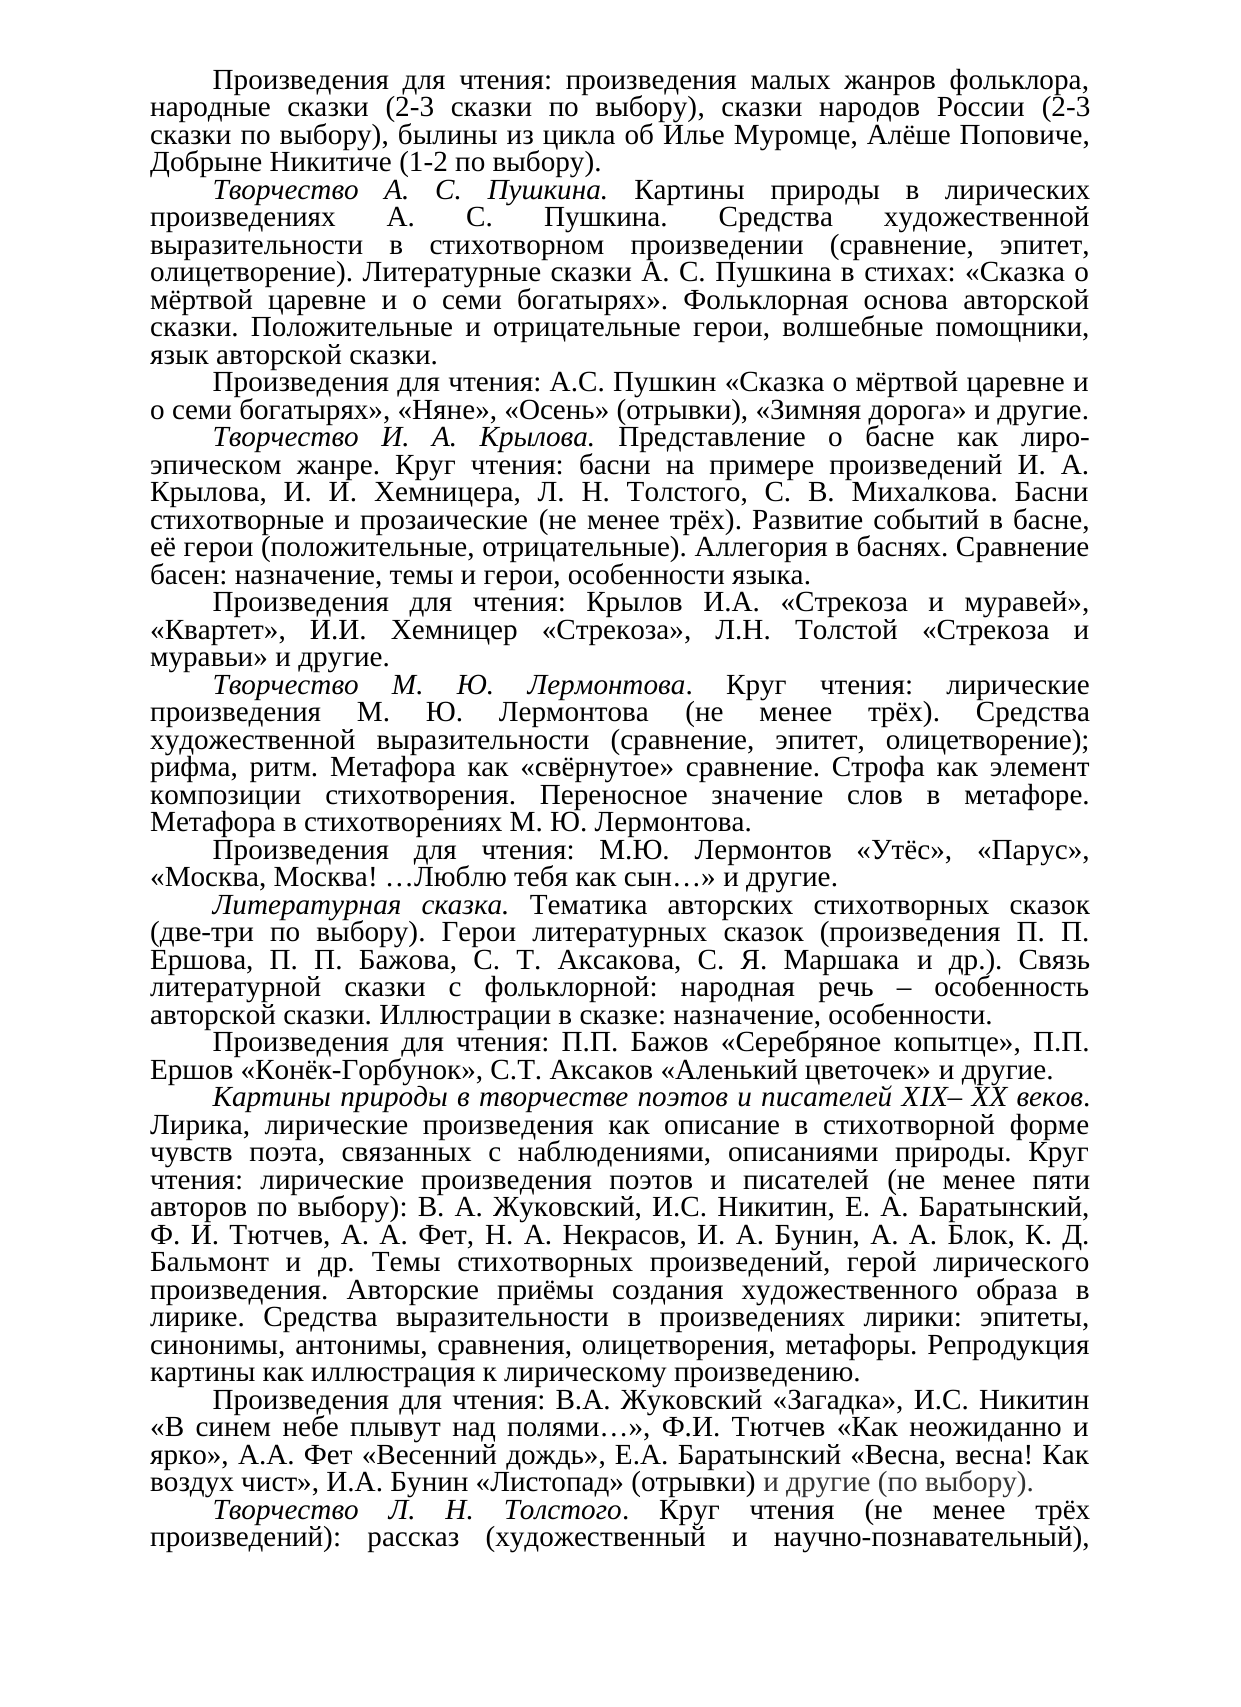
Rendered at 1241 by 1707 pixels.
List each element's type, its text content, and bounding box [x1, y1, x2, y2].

text Произведения для чтения: В.А. Жуковский «Загадка», И.С. Никитин «В синем небе плывут над полями…», Ф.И. Тютчев «Как неожиданно и ярко», А.А. Фет «Весенний дождь», Е.А. Баратынский «Весна, весна! Как воздух чист», И.А. Бунин «Листопад» (отрывки) и другие (по выбору). [150, 1387, 1090, 1497]
text Творчество И. А. Крылова. Представление о басне как лиро-эпическом жанре. Круг чтения: басни на примере произведений И. А. Крылова, И. И. Хемницера, Л. Н. Толстого, С. В. Михалкова. Басни стихотворные и прозаические (не менее трёх). Развитие событий в басне, её герои (положительные, отрицательные). Аллегория в баснях. Сравнение басен: назначение, темы и герои, особенности языка. [150, 425, 1090, 590]
text Творчество М. Ю. Лермонтова. Круг чтения: лирические произведения М. Ю. Лермонтова (не менее трёх). Средства художественной выразительности (сравнение, эпитет, олицетворение); рифма, ритм. Метафора как «свёрнутое» сравнение. Строфа как элемент композиции стихотворения. Переносное значение слов в метафоре. Метафора в стихотворениях М. Ю. Лермонтова. [150, 672, 1090, 837]
text Произведения для чтения: А.С. Пушкин «Сказка о мёртвой царевне и о семи богатырях», «Няне», «Осень» (отрывки), «Зимняя дорога» и другие. [150, 370, 1090, 425]
text Литературная сказка. Тематика авторских стихотворных сказок (две-три по выбору). Герои литературных сказок (произведения П. П. Ершова, П. П. Бажова, С. Т. Аксакова, С. Я. Маршака и др.). Связь литературной сказки с фольклорной: народная речь – особенность авторской сказки. Иллюстрации в сказке: назначение, особенности. [150, 892, 1090, 1030]
text Произведения для чтения: Крылов И.А. «Стрекоза и муравей», «Квартет», И.И. Хемницер «Стрекоза», Л.Н. Толстой «Стрекоза и муравьи» и другие. [150, 590, 1090, 672]
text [150, 1497, 1090, 1552]
text Произведения для чтения: произведения малых жанров фольклора, народные сказки (2-3 сказки по выбору), сказки народов России (2-3 сказки по выбору), былины из цикла об Илье Муромце, Алёше Поповиче, Добрыне Никитиче (1-2 по выбору). [150, 67, 1090, 177]
text Творчество А. С. Пушкина. Картины природы в лирических произведениях А. С. Пушкина. Средства художественной выразительности в стихотворном произведении (сравнение, эпитет, олицетворение). Литературные сказки А. С. Пушкина в стихах: «Сказка о мёртвой царевне и о семи богатырях». Фольклорная основа авторской сказки. Положительные и отрицательные герои, волшебные помощники, язык авторской сказки. [150, 177, 1090, 370]
text Произведения для чтения: П.П. Бажов «Серебряное копытце», П.П. Ершов «Конёк-Горбунок», С.Т. Аксаков «Аленький цветочек» и другие. [150, 1030, 1090, 1085]
text Произведения для чтения: М.Ю. Лермонтов «Утёс», «Парус», «Москва, Москва! …Люблю тебя как сын…» и другие. [150, 837, 1090, 892]
text Картины природы в творчестве поэтов и писателей ХIХ– ХХ веков. Лирика, лирические произведения как описание в стихотворной форме чувств поэта, связанных с наблюдениями, описаниями природы. Круг чтения: лирические произведения поэтов и писателей (не менее пяти авторов по выбору): В. А. Жуковский, И.С. Никитин, Е. А. Баратынский, Ф. И. Тютчев, А. А. Фет, Н. А. Некрасов, И. А. Бунин, А. А. Блок, К. Д. Бальмонт и др. Темы стихотворных произведений, герой лирического произведения. Авторские приёмы создания художественного образа в лирике. Средства выразительности в произведениях лирики: эпитеты, синонимы, антонимы, сравнения, олицетворения, метафоры. Репродукция картины как иллюстрация к лирическому произведению. [150, 1085, 1090, 1387]
